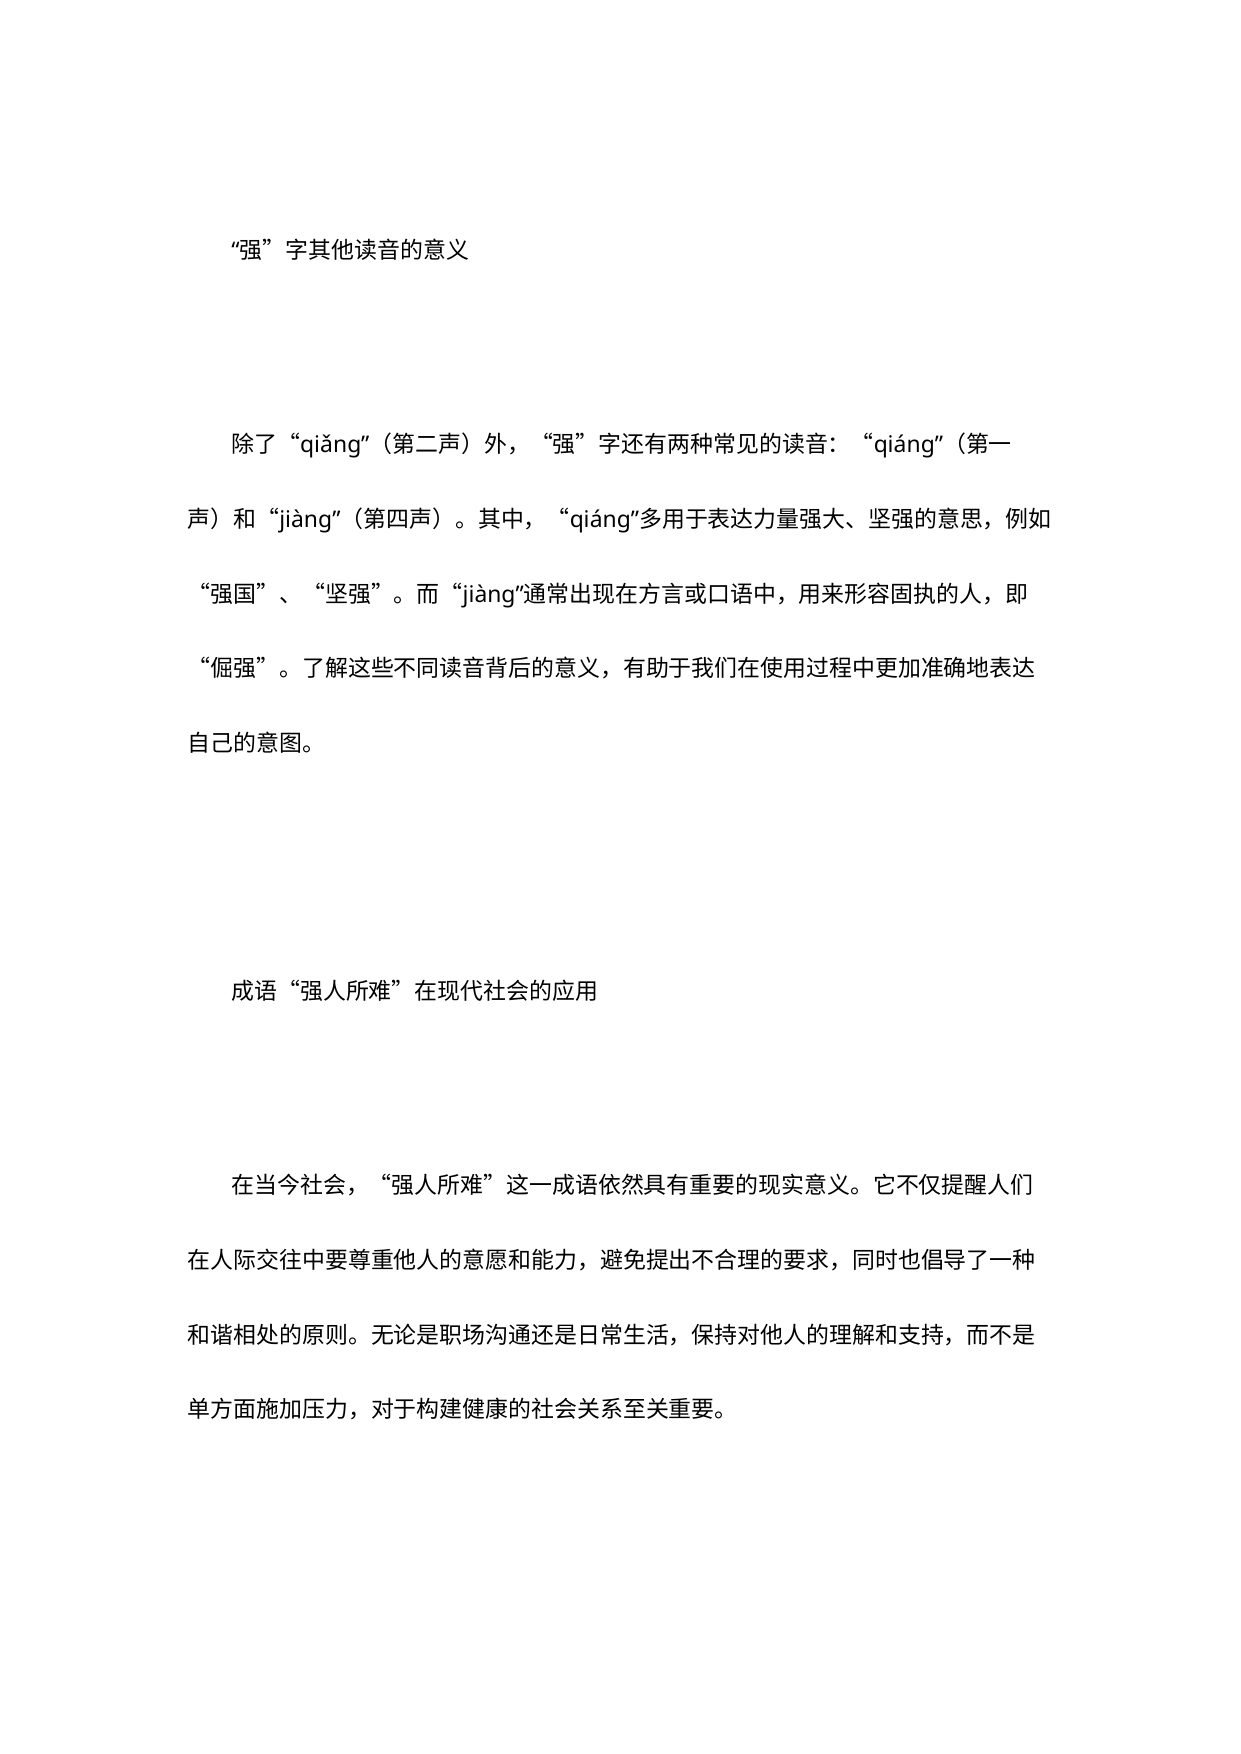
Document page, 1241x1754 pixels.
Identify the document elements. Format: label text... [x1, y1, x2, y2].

text 除了“qiǎng”（第二声）外，“强”字还有两种常见的读音：“qiáng”（第一声）和“jiàng”（第四声）。其中，“qiáng”多用于表达力量强大、坚强的意思，例如“强国”、“坚强”。而“jiàng”通常出现在方言或口语中，用来形容固执的人，即“倔强”。了解这些不同读音背后的意义，有助于我们在使用过程中更加准确地表达自己的意图。 [187, 410, 1053, 774]
text 成语“强人所难”在现代社会的应用 [187, 957, 1053, 1022]
text 在当今社会，“强人所难”这一成语依然具有重要的现实意义。它不仅提醒人们在人际交往中要尊重他人的意愿和能力，避免提出不合理的要求，同时也倡导了一种和谐相处的原则。无论是职场沟通还是日常生活，保持对他人的理解和支持，而不是单方面施加压力，对于构建健康的社会关系至关重要。 [187, 1151, 1053, 1441]
text “强”字其他读音的意义 [187, 216, 1053, 281]
